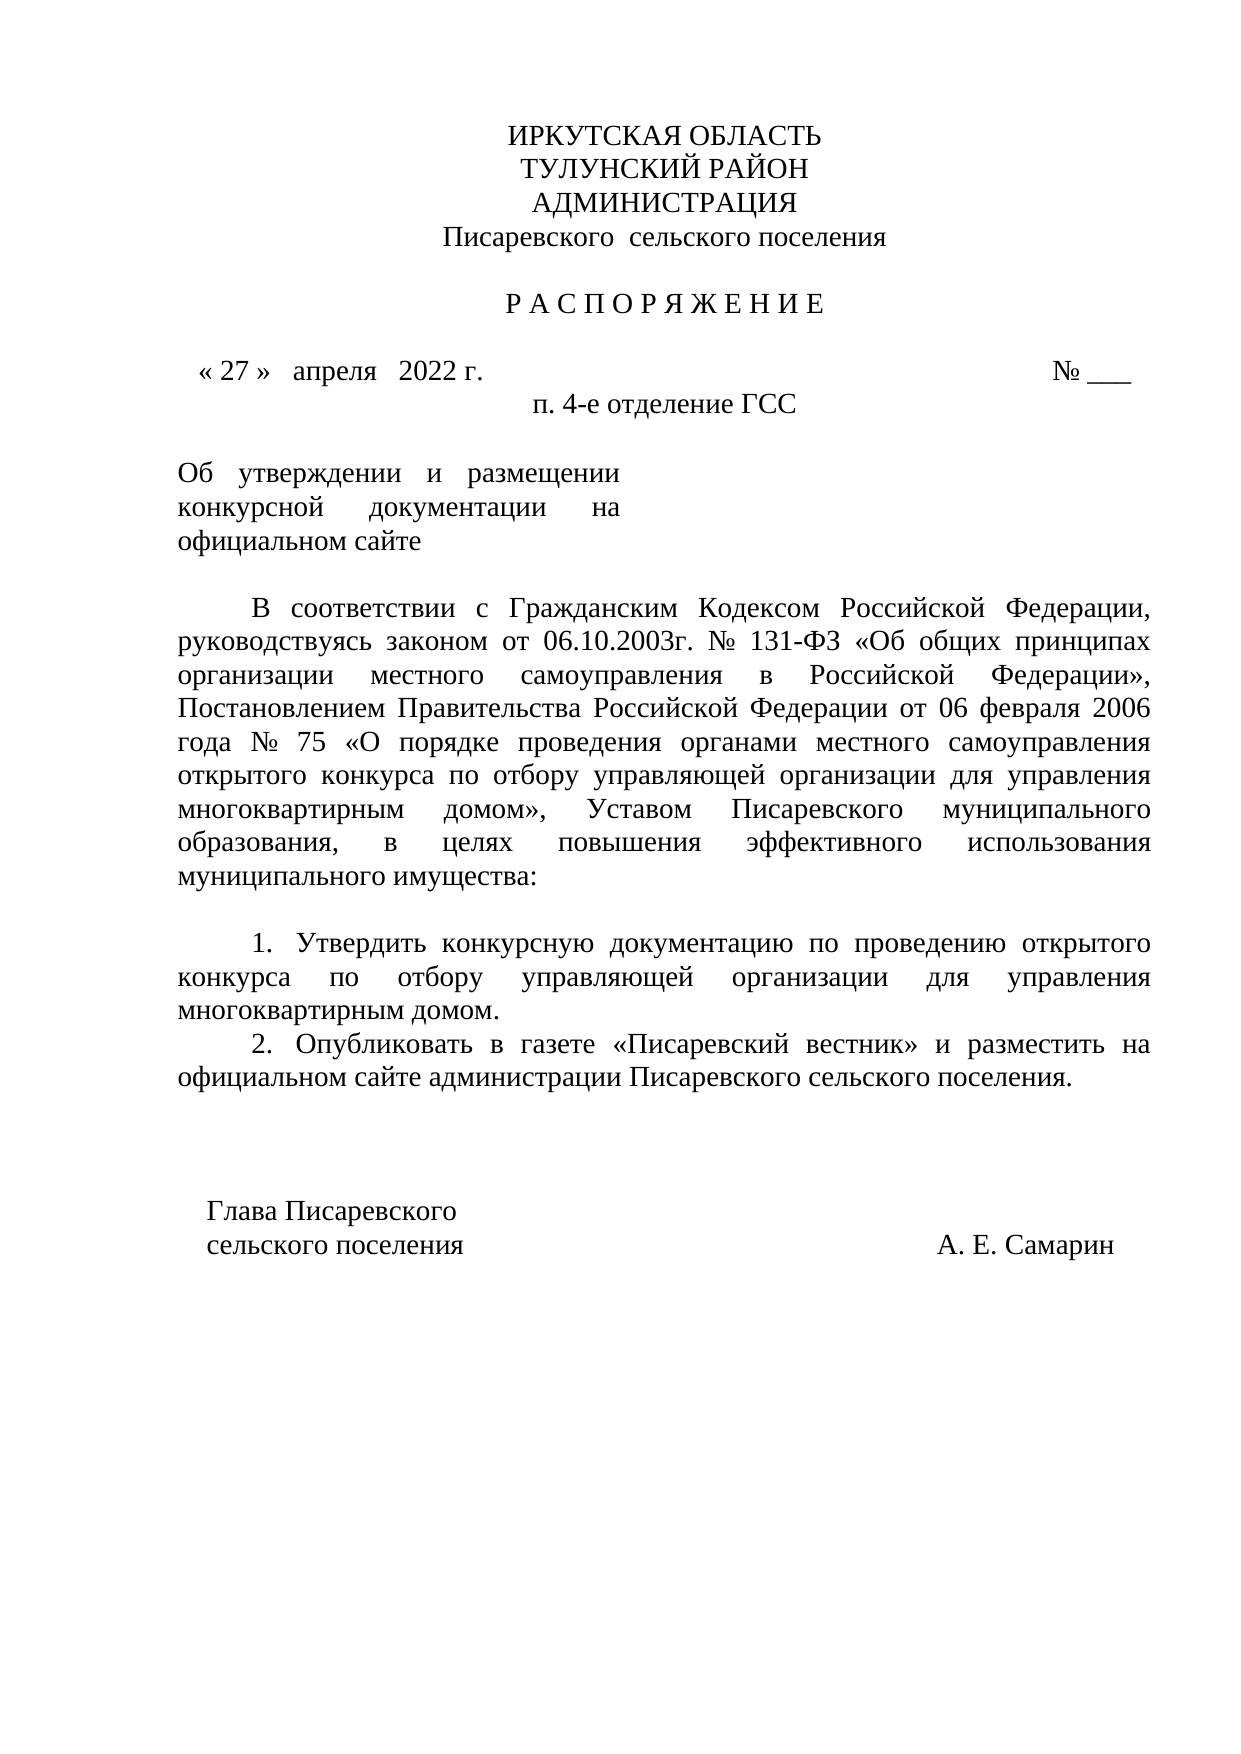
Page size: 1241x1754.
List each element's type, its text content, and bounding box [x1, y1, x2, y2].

text Писаревского сельского поселения [177, 219, 1152, 252]
text Об утверждении и размещении конкурсной документации на официальном сайте [177, 456, 620, 556]
text п. 4-е отделение ГСС [177, 386, 1152, 420]
text В соответствии с Гражданским Кодексом Российской Федерации, руководствуясь законом от 06.10.2003г. № 131-ФЗ «Об общих принципах организации местного самоуправления в Российской Федерации», Постановлением Правительства Российской Федерации от 06 февраля 2006 года № 75 «О порядке проведения органами местного самоуправления открытого конкурса по отбору управляющей организации для управления многоквартирным домом», Уставом Писаревского муниципального образования, в целях повышения эффективного использования муниципального имущества: [177, 590, 1152, 892]
text Глава Писаревского [177, 1193, 1152, 1227]
text сельского поселения А. Е. Самарин [177, 1227, 1152, 1294]
text Р А С П О Р Я Ж Е Н И Е [177, 286, 1152, 319]
list Утвердить конкурсную документацию по проведению открытого конкурса по отбору управляющей организации для управления многоквартирным домом. [177, 925, 1152, 1026]
list Опубликовать в газете «Писаревский вестник» и разместить на официальном сайте администрации Писаревского сельского поселения. [177, 1026, 1152, 1093]
text АДМИНИСТРАЦИЯ [177, 185, 1152, 219]
text ТУЛУНСКИЙ РАЙОН [177, 152, 1152, 185]
text « 27 » апреля 2022 г. № ___ [177, 353, 1152, 386]
text ИРКУТСКАЯ ОБЛАСТЬ [177, 118, 1152, 152]
